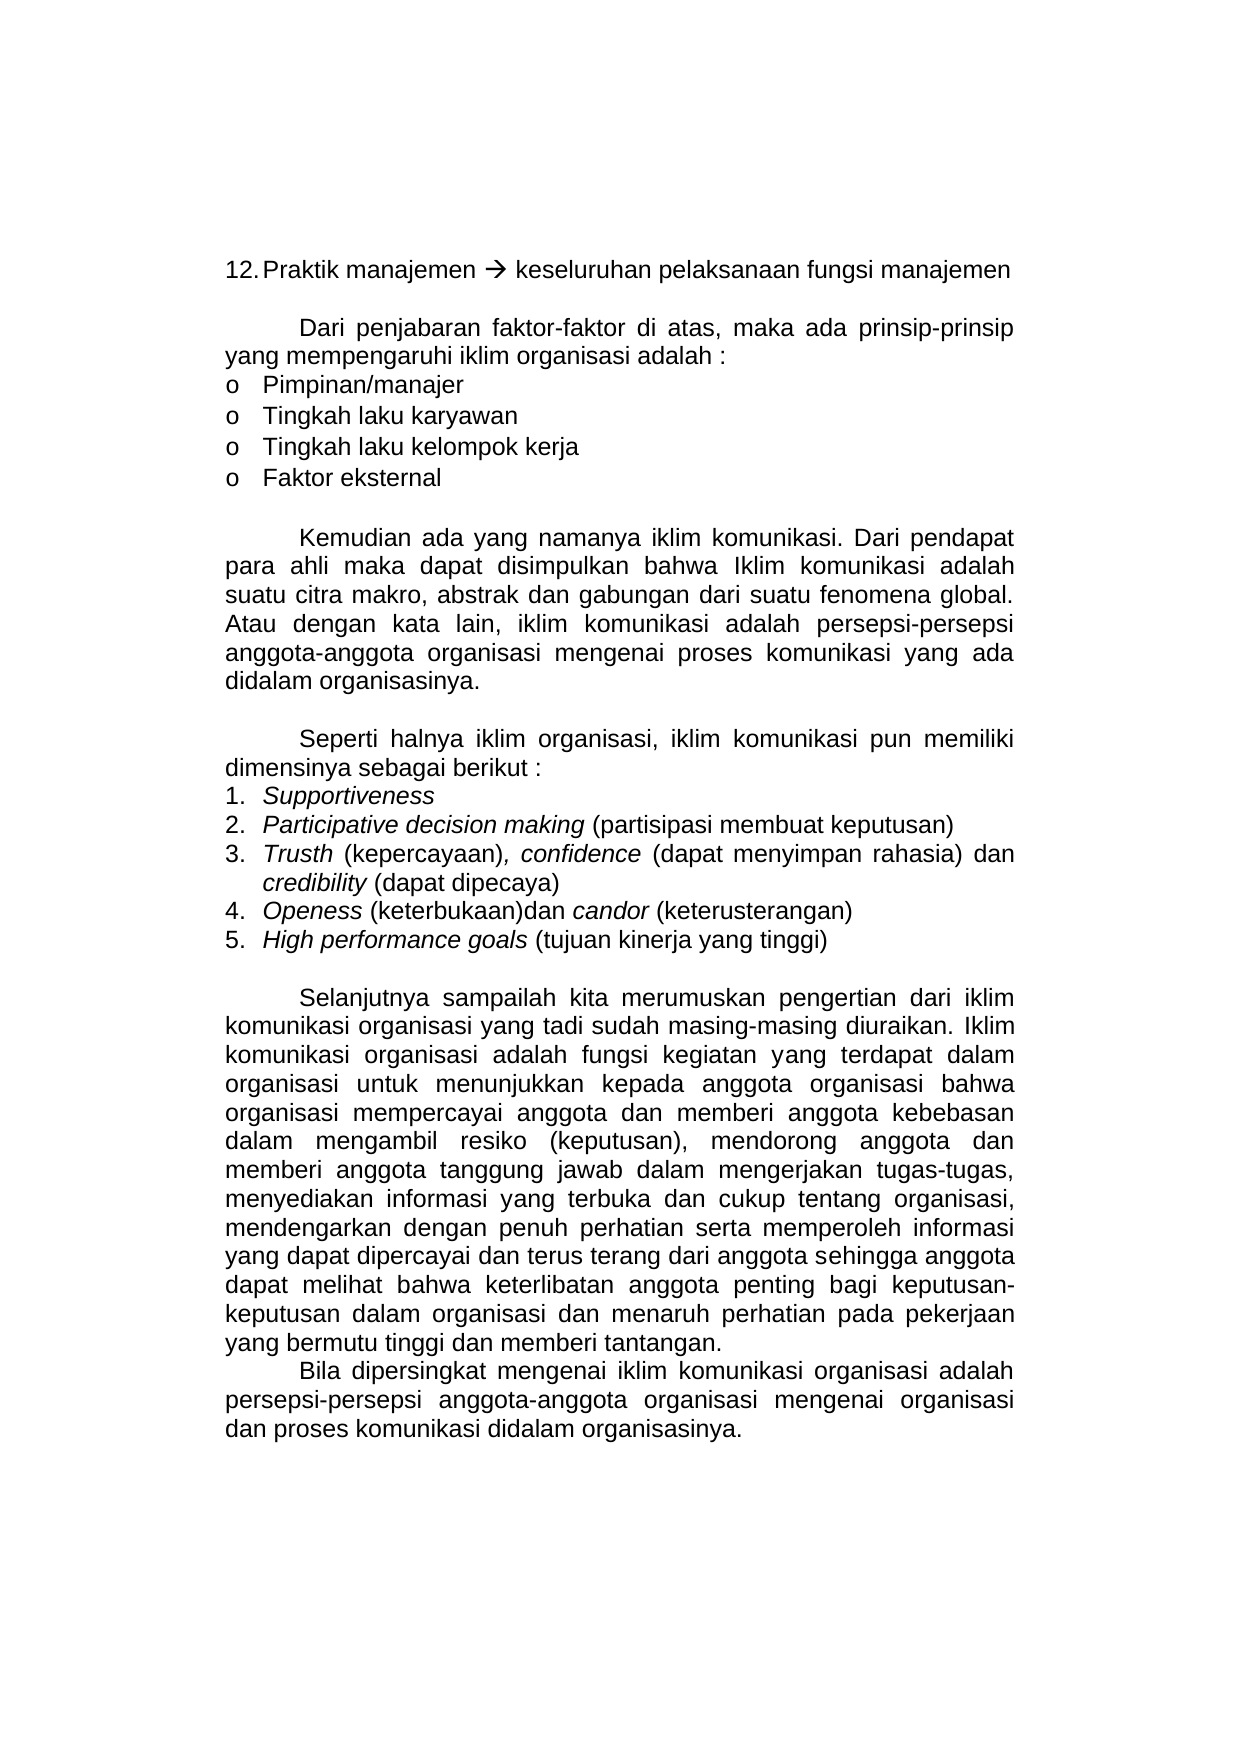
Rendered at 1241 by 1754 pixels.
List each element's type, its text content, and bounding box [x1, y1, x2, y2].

text Bila dipersingkat mengenai iklim komunikasi organisasi adalah persepsi-persepsi anggota-anggota organisasi mengenai organisasi dan proses komunikasi didalam organisasinya. [225, 1356, 1015, 1443]
list Trusth (kepercayaan), confidence (dapat menyimpan rahasia) dan credibility (dapat dipecaya) [225, 839, 1015, 896]
list Participative decision making (partisipasi membuat keputusan) [225, 810, 1015, 839]
list Openess (keterbukaan)dan candor (keterusterangan) [225, 896, 1015, 925]
text Kemudian ada yang namanya iklim komunikasi. Dari pendapat para ahli maka dapat disimpulkan bahwa Iklim komunikasi adalah suatu citra makro, abstrak dan gabungan dari suatu fenomena global. Atau dengan kata lain, iklim komunikasi adalah persepsi-persepsi anggota-anggota organisasi mengenai proses komunikasi yang ada didalam organisasinya. [225, 523, 1015, 695]
list High performance goals (tujuan kinerja yang tinggi) [225, 925, 1015, 954]
list Pimpinan/manajer [225, 370, 1015, 401]
text Selanjutnya sampailah kita merumuskan pengertian dari iklim komunikasi organisasi yang tadi sudah masing-masing diuraikan. Iklim komunikasi organisasi adalah fungsi kegiatan yang terdapat dalam organisasi untuk menunjukkan kepada anggota organisasi bahwa organisasi mempercayai anggota dan memberi anggota kebebasan dalam mengambil resiko (keputusan), mendorong anggota dan memberi anggota tanggung jawab dalam mengerjakan tugas-tugas, menyediakan informasi yang terbuka dan cukup tentang organisasi, mendengarkan dengan penuh perhatian serta memperoleh informasi yang dapat dipercayai dan terus terang dari anggota sehingga anggota dapat melihat bahwa keterlibatan anggota penting bagi keputusan-keputusan dalam organisasi dan menaruh perhatian pada pekerjaan yang bermutu tinggi dan memberi tantangan. [225, 983, 1015, 1356]
text Dari penjabaran faktor-faktor di atas, maka ada prinsip-prinsip yang mempengaruhi iklim organisasi adalah : [225, 313, 1015, 370]
list Tingkah laku kelompok kerja [225, 432, 1015, 463]
text Seperti halnya iklim organisasi, iklim komunikasi pun memiliki dimensinya sebagai berikut : [225, 724, 1015, 781]
list Supportiveness [225, 781, 1015, 810]
list Tingkah laku karyawan [225, 401, 1015, 432]
list Praktik manajemen keseluruhan pelaksanaan fungsi manajemen [225, 255, 1015, 284]
list Faktor eksternal [225, 463, 1015, 494]
